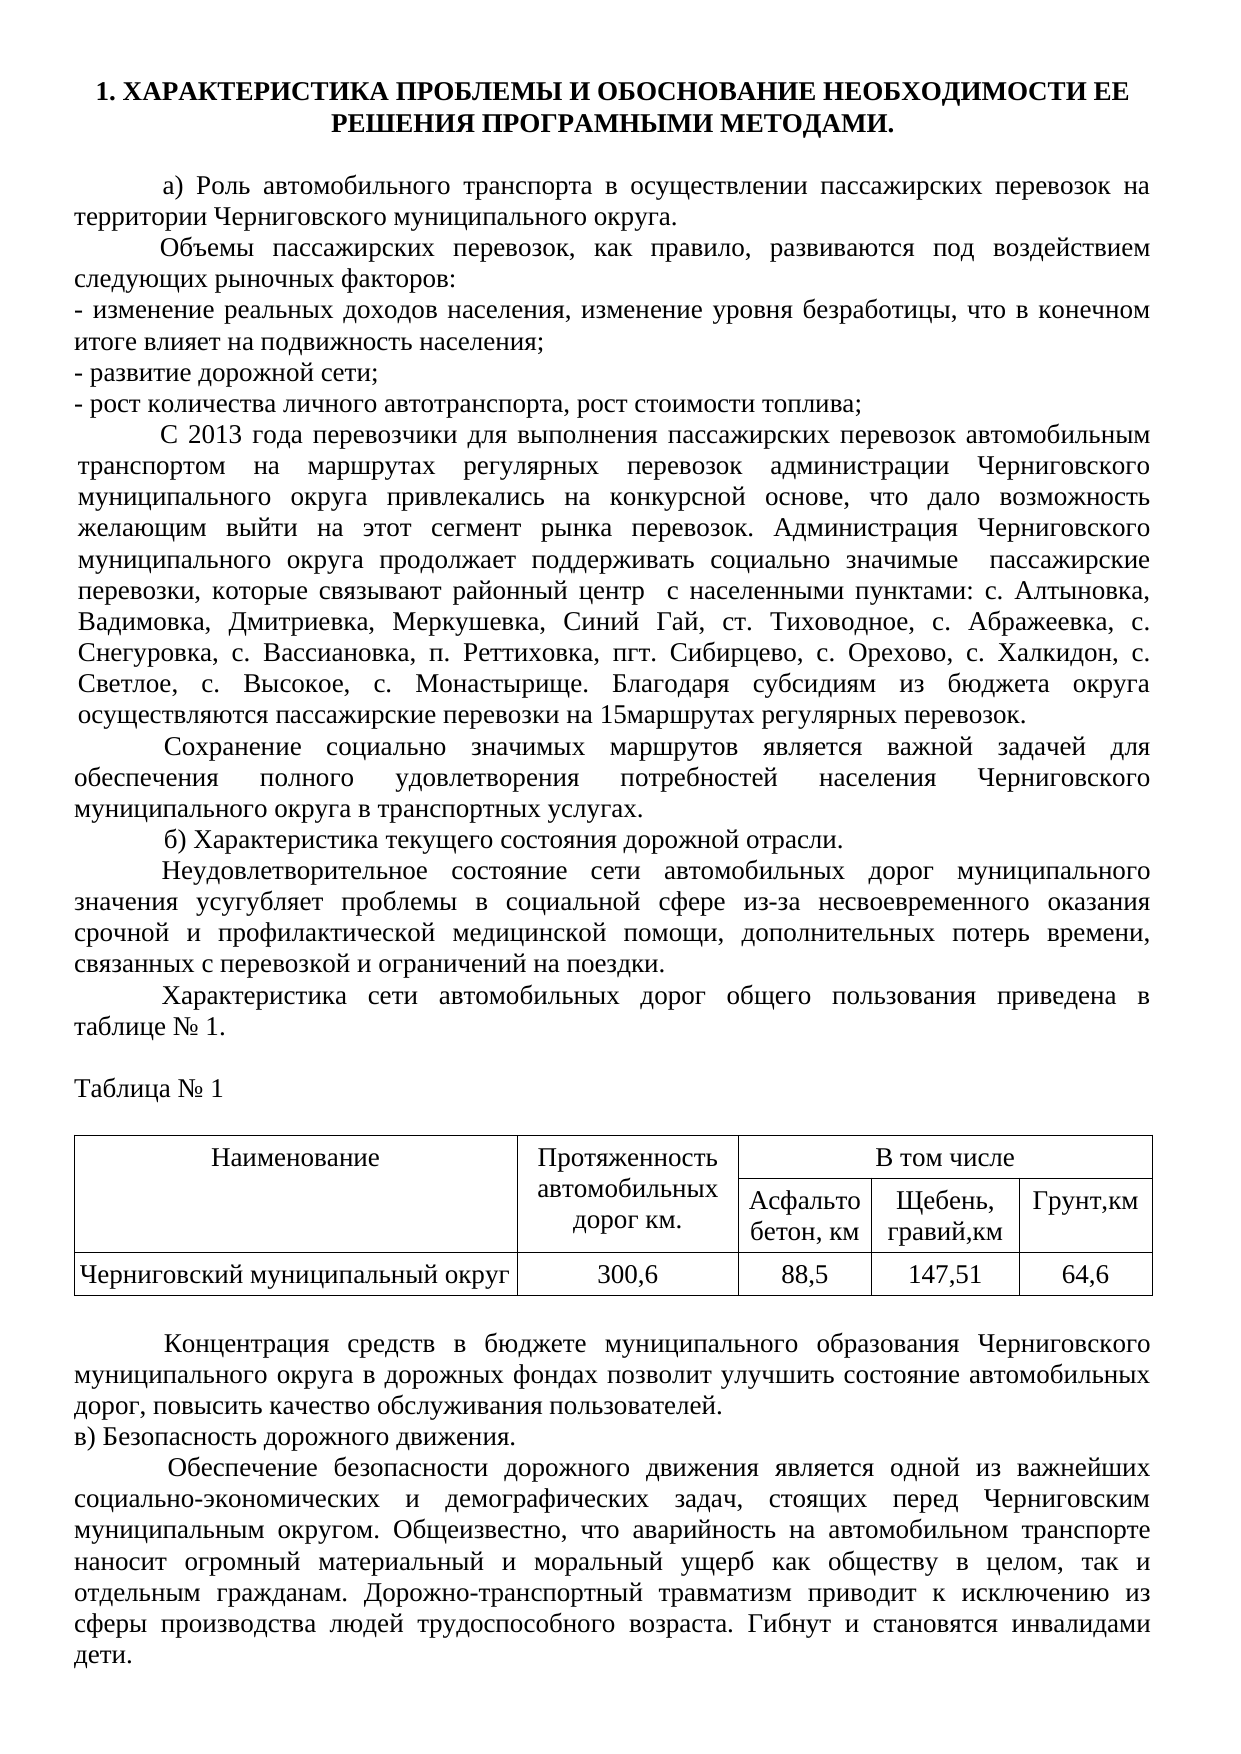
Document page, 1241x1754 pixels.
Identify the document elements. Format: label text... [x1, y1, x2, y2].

text Сохранение социально значимых маршрутов является важной задачей для обеспечения полного удовлетворения потребностей населения Черниговского муниципального округа в транспортных услугах. [74, 729, 1152, 823]
text Объемы пассажирских перевозок, как правило, развиваются под воздействием следующих рыночных факторов: [74, 231, 1152, 293]
table_cell 147,51 [872, 1253, 1019, 1295]
text - рост количества личного автотранспорта, рост стоимости топлива; [74, 387, 1152, 418]
text Концентрация средств в бюджете муниципального образования Черниговского муниципального округа в дорожных фондах позволит улучшить состояние автомобильных дорог, повысить качество обслуживания пользователей. [74, 1327, 1152, 1420]
text Таблица № 1 [74, 1072, 1152, 1103]
text - изменение реальных доходов населения, изменение уровня безработицы, что в конечном итоге влияет на подвижность населения; [74, 293, 1152, 356]
table_cell Грунт,км [1020, 1179, 1152, 1252]
table_cell Щебень, гравий,км [872, 1179, 1019, 1252]
text в) Безопасность дорожного движения. [74, 1420, 1152, 1451]
text Обеспечение безопасности дорожного движения является одной из важнейших социально-экономических и демографических задач, стоящих перед Черниговским муниципальным округом. Общеизвестно, что аварийность на автомобильном транспорте наносит огромный материальный и моральный ущерб как обществу в целом, так и отдельным гражданам. Дорожно-транспортный травматизм приводит к исключению из сферы производства людей трудоспособного возраста. Гибнут и становятся инвалидами дети. [74, 1451, 1152, 1669]
text Характеристика сети автомобильных дорог общего пользования приведена в таблице № 1. [74, 979, 1152, 1041]
table_cell Черниговский муниципальный округ [75, 1253, 517, 1295]
table_cell 300,6 [518, 1253, 738, 1295]
table_cell Асфальтобетон, км [739, 1179, 871, 1252]
text а) Роль автомобильного транспорта в осуществлении пассажирских перевозок на территории Черниговского муниципального округа. [74, 169, 1152, 231]
text б) Характеристика текущего состояния дорожной отрасли. [74, 823, 1152, 854]
table_header В том числе [739, 1136, 1152, 1178]
table_cell 88,5 [739, 1253, 871, 1295]
text - развитие дорожной сети; [74, 356, 1152, 387]
text Неудовлетворительное состояние сети автомобильных дорог муниципального значения усугубляет проблемы в социальной сфере из-за несвоевременного оказания срочной и профилактической медицинской помощи, дополнительных потерь времени, связанных с перевозкой и ограничений на поездки. [74, 854, 1152, 979]
table_header Протяженность автомобильных дорог км. [518, 1136, 738, 1252]
table_cell 64,6 [1020, 1253, 1152, 1295]
text 1. ХАРАКТЕРИСТИКА ПРОБЛЕМЫ И ОБОСНОВАНИЕ НЕОБХОДИМОСТИ ЕЕ РЕШЕНИЯ ПРОГРАМНЫМИ МЕТОДАМИ. [74, 76, 1152, 138]
table_header Наименование [75, 1136, 517, 1252]
text С 2013 года перевозчики для выполнения пассажирских перевозок автомобильным транспортом на маршрутах регулярных перевозок администрации Черниговского муниципального округа привлекались на конкурсной основе, что дало возможность желающим выйти на этот сегмент рынка перевозок. Администрация Черниговского муниципального округа продолжает поддерживать социально значимые пассажирские перевозки, которые связывают районный центр с населенными пунктами: с. Алтыновка, Вадимовка, Дмитриевка, Меркушевка, Синий Гай, ст. Тиховодное, с. Абражеевка, с. Снегуровка, с. Вассиановка, п. Реттиховка, пгт. Сибирцево, с. Орехово, с. Халкидон, с. Светлое, с. Высокое, с. Монастырище. Благодаря субсидиям из бюджета округа осуществляются пассажирские перевозки на 15маршрутах регулярных перевозок. [78, 418, 1152, 729]
